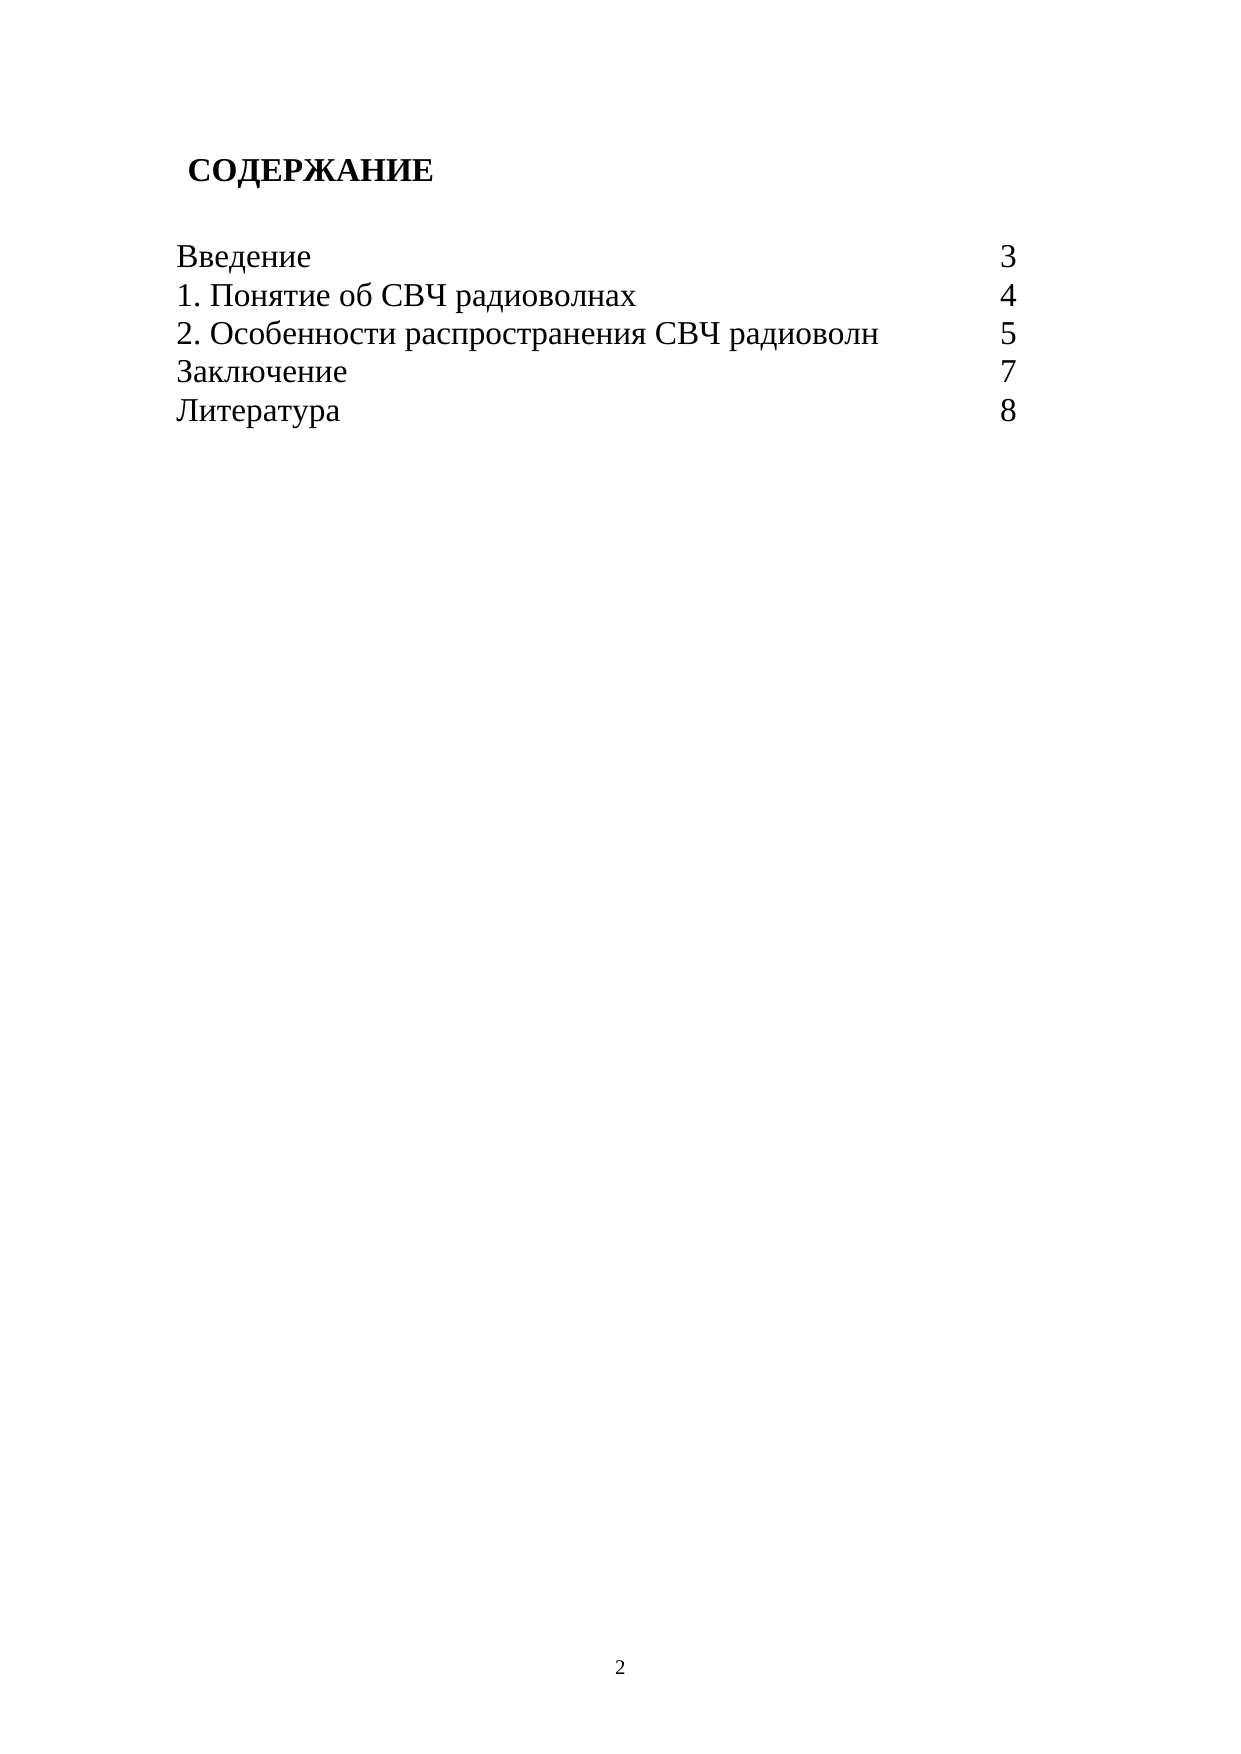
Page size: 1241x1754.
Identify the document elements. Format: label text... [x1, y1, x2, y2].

table_header Введение [165, 236, 988, 275]
table_header 3 [989, 236, 1053, 275]
table_cell 1. Понятие об СВЧ радиоволнах [165, 275, 988, 313]
text СОДЕРЖАНИЕ [187, 150, 1053, 188]
table_cell 7 [989, 351, 1053, 390]
table_cell 5 [989, 313, 1053, 351]
table_cell 2. Особенности распространения СВЧ радиоволн [165, 313, 988, 351]
table_cell 8 [989, 390, 1053, 428]
table_cell Заключение [165, 351, 988, 390]
table_cell 4 [989, 275, 1053, 313]
table_cell Литература [165, 390, 988, 428]
